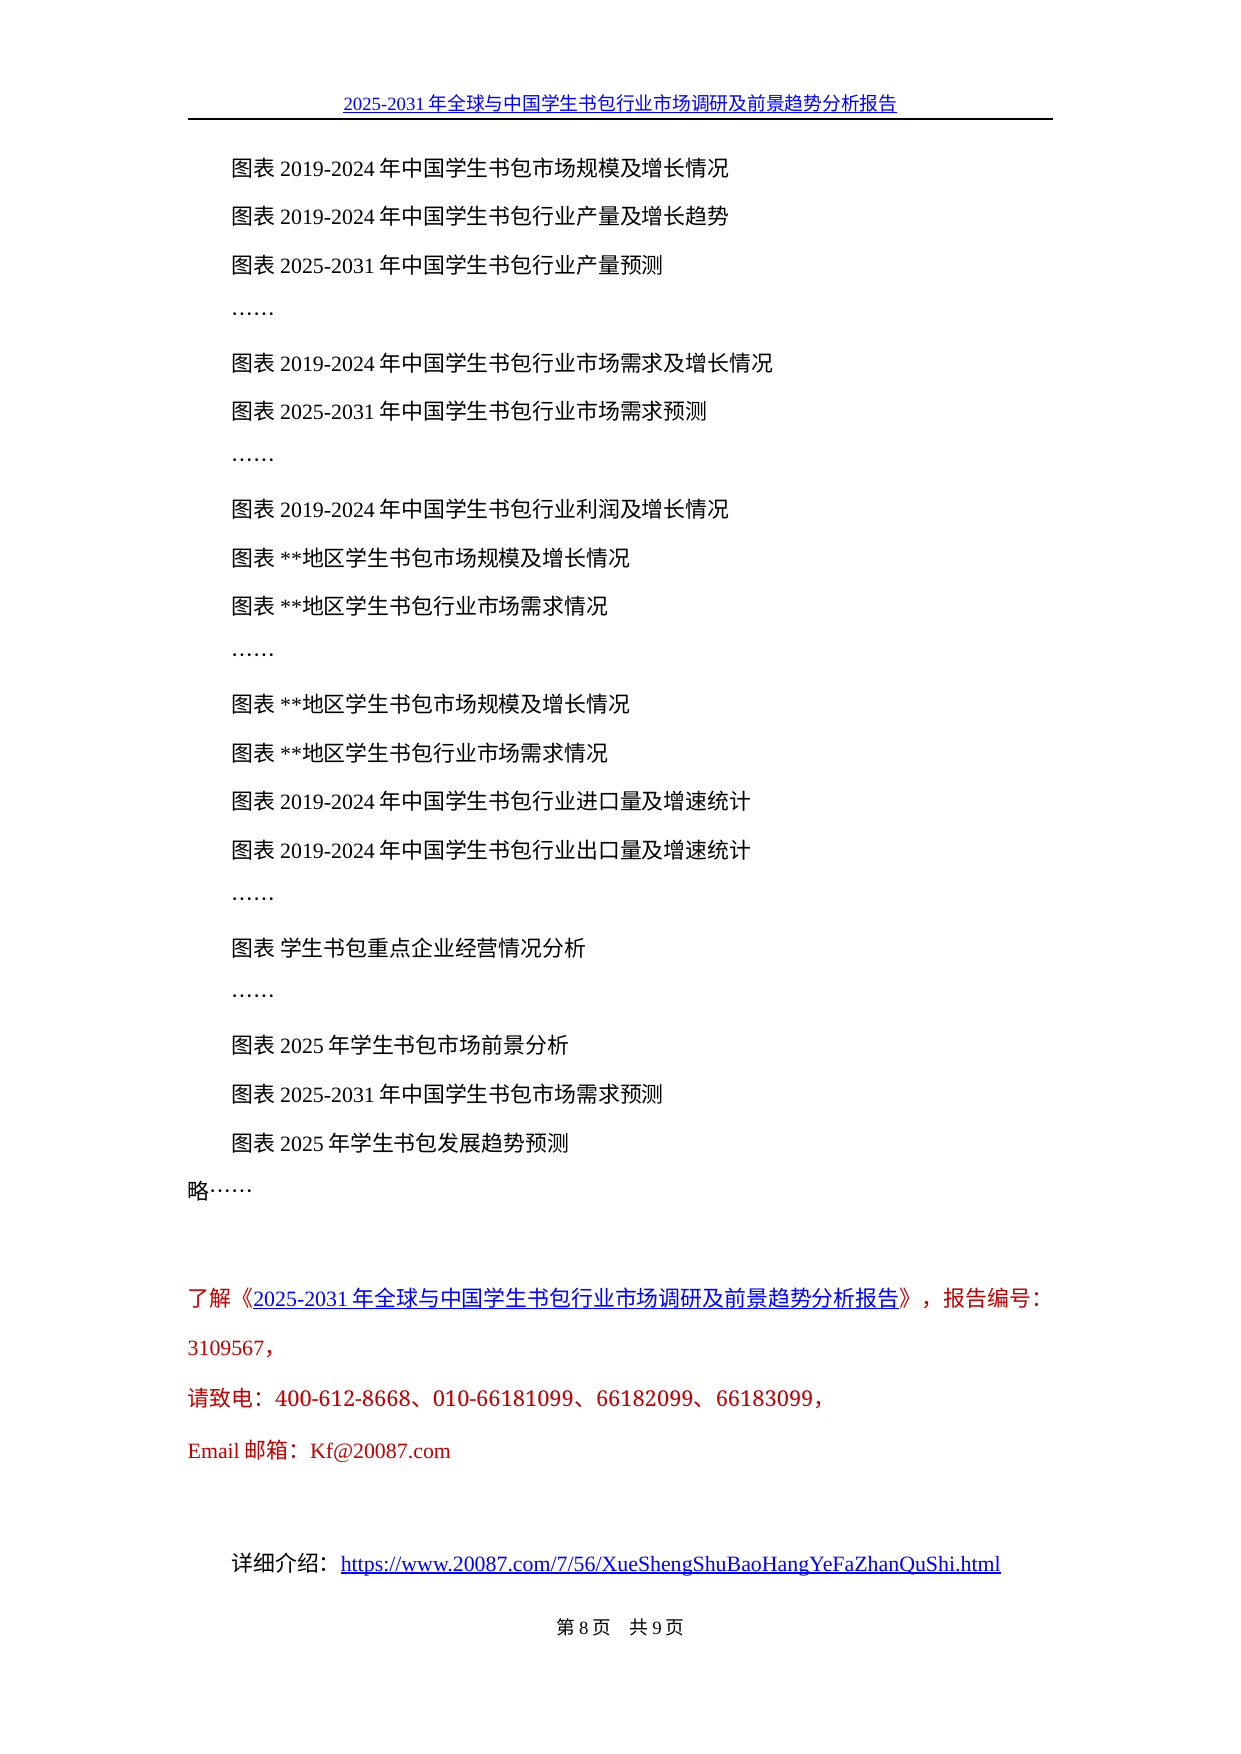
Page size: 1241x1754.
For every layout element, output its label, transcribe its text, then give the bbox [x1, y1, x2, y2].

text 了解《2025-2031年全球与中国学生书包行业市场调研及前景趋势分析报告》，报告编号：3109567， [187, 1280, 1053, 1362]
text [187, 150, 1053, 1206]
text Email邮箱：Kf@20087.com [187, 1432, 1053, 1465]
text 详细介绍：https://www.20087.com/7/56/XueShengShuBaoHangYeFaZhanQuShi.html [187, 1545, 1053, 1578]
text 请致电：400-612-8668、010-66181099、66182099、66183099， [187, 1381, 1053, 1413]
